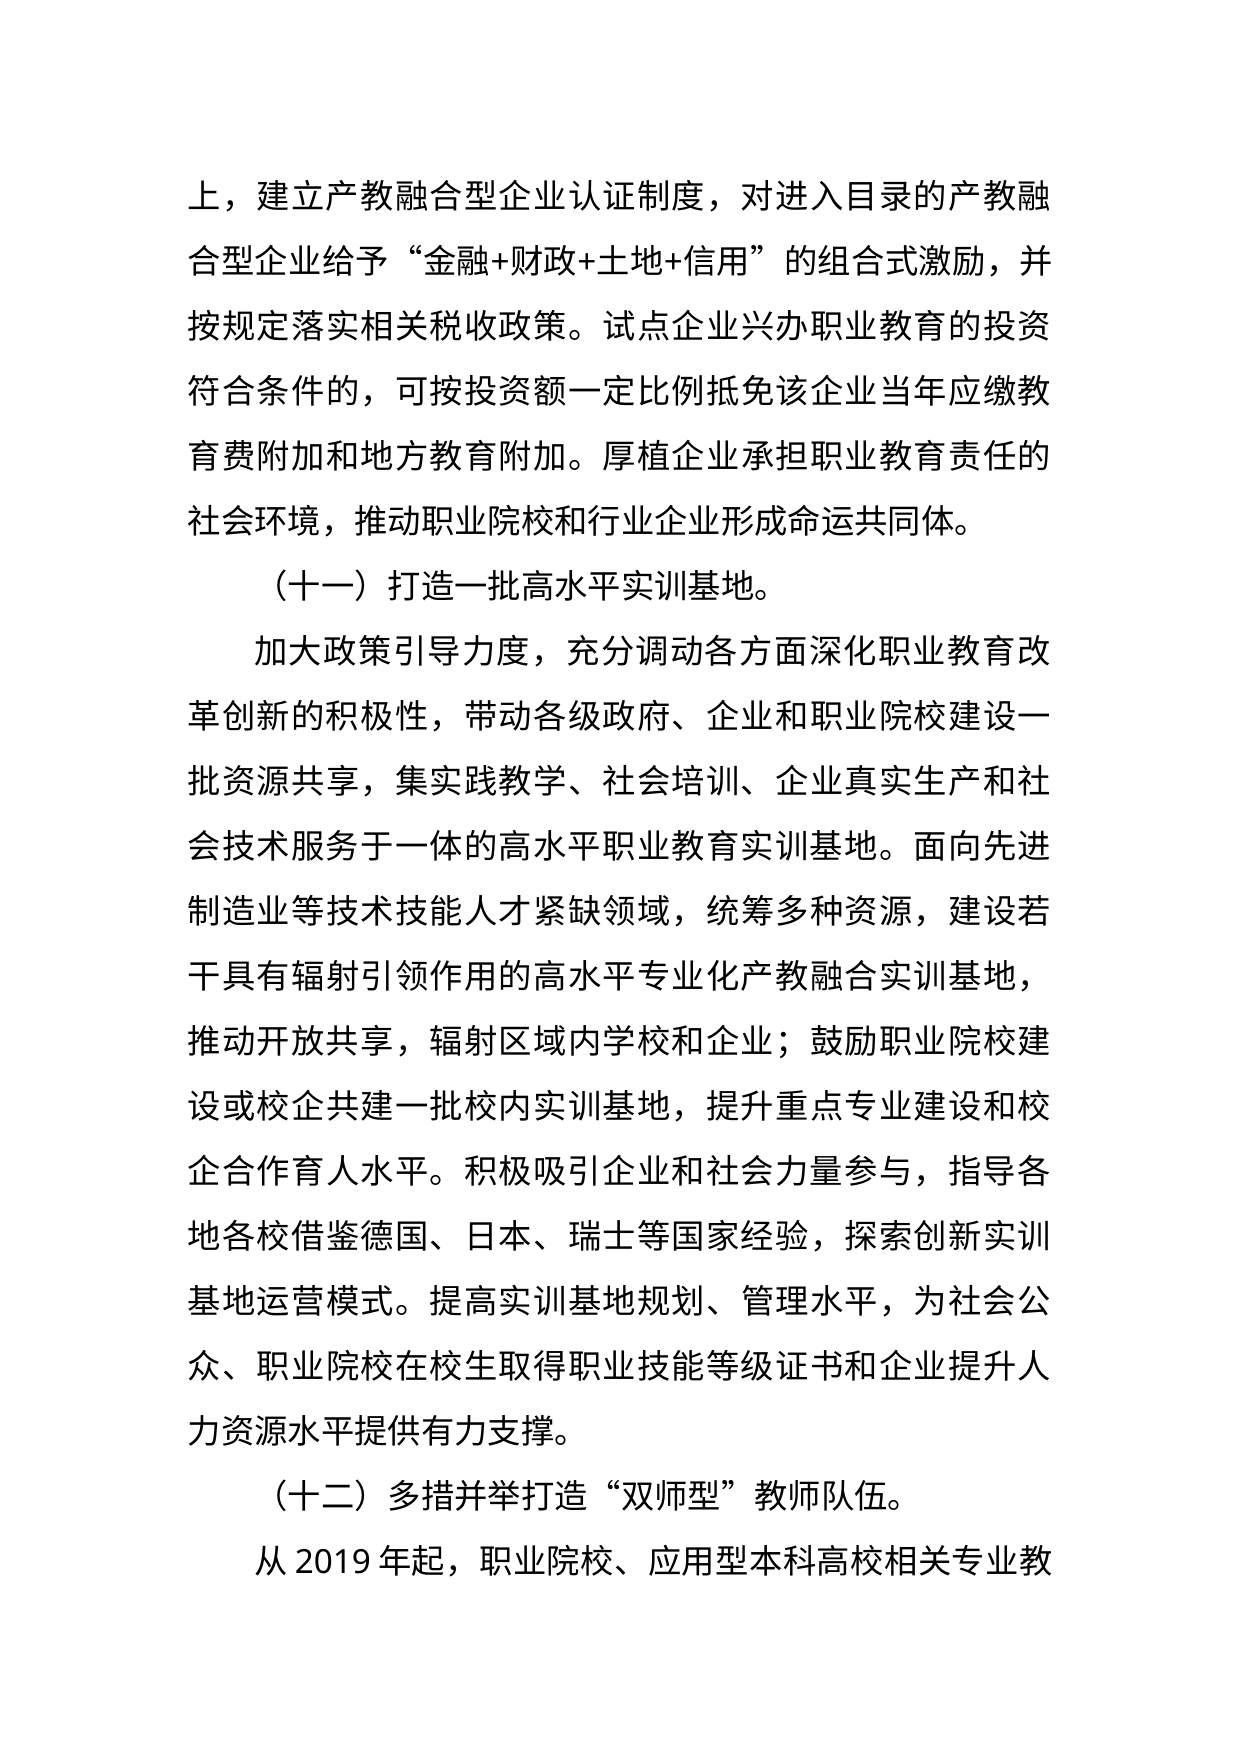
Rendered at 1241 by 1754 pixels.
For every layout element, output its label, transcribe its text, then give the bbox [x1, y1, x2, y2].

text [187, 162, 1053, 552]
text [187, 1527, 1053, 1592]
text （十一）打造一批高水平实训基地。 [187, 552, 1053, 617]
text 加大政策引导力度，充分调动各方面深化职业教育改革创新的积极性，带动各级政府、企业和职业院校建设一批资源共享，集实践教学、社会培训、企业真实生产和社会技术服务于一体的高水平职业教育实训基地。面向先进制造业等技术技能人才紧缺领域，统筹多种资源，建设若干具有辐射引领作用的高水平专业化产教融合实训基地，推动开放共享，辐射区域内学校和企业；鼓励职业院校建设或校企共建一批校内实训基地，提升重点专业建设和校企合作育人水平。积极吸引企业和社会力量参与，指导各地各校借鉴德国、日本、瑞士等国家经验，探索创新实训基地运营模式。提高实训基地规划、管理水平，为社会公众、职业院校在校生取得职业技能等级证书和企业提升人力资源水平提供有力支撑。 [187, 617, 1053, 1462]
text （十二）多措并举打造“双师型”教师队伍。 [187, 1462, 1053, 1527]
